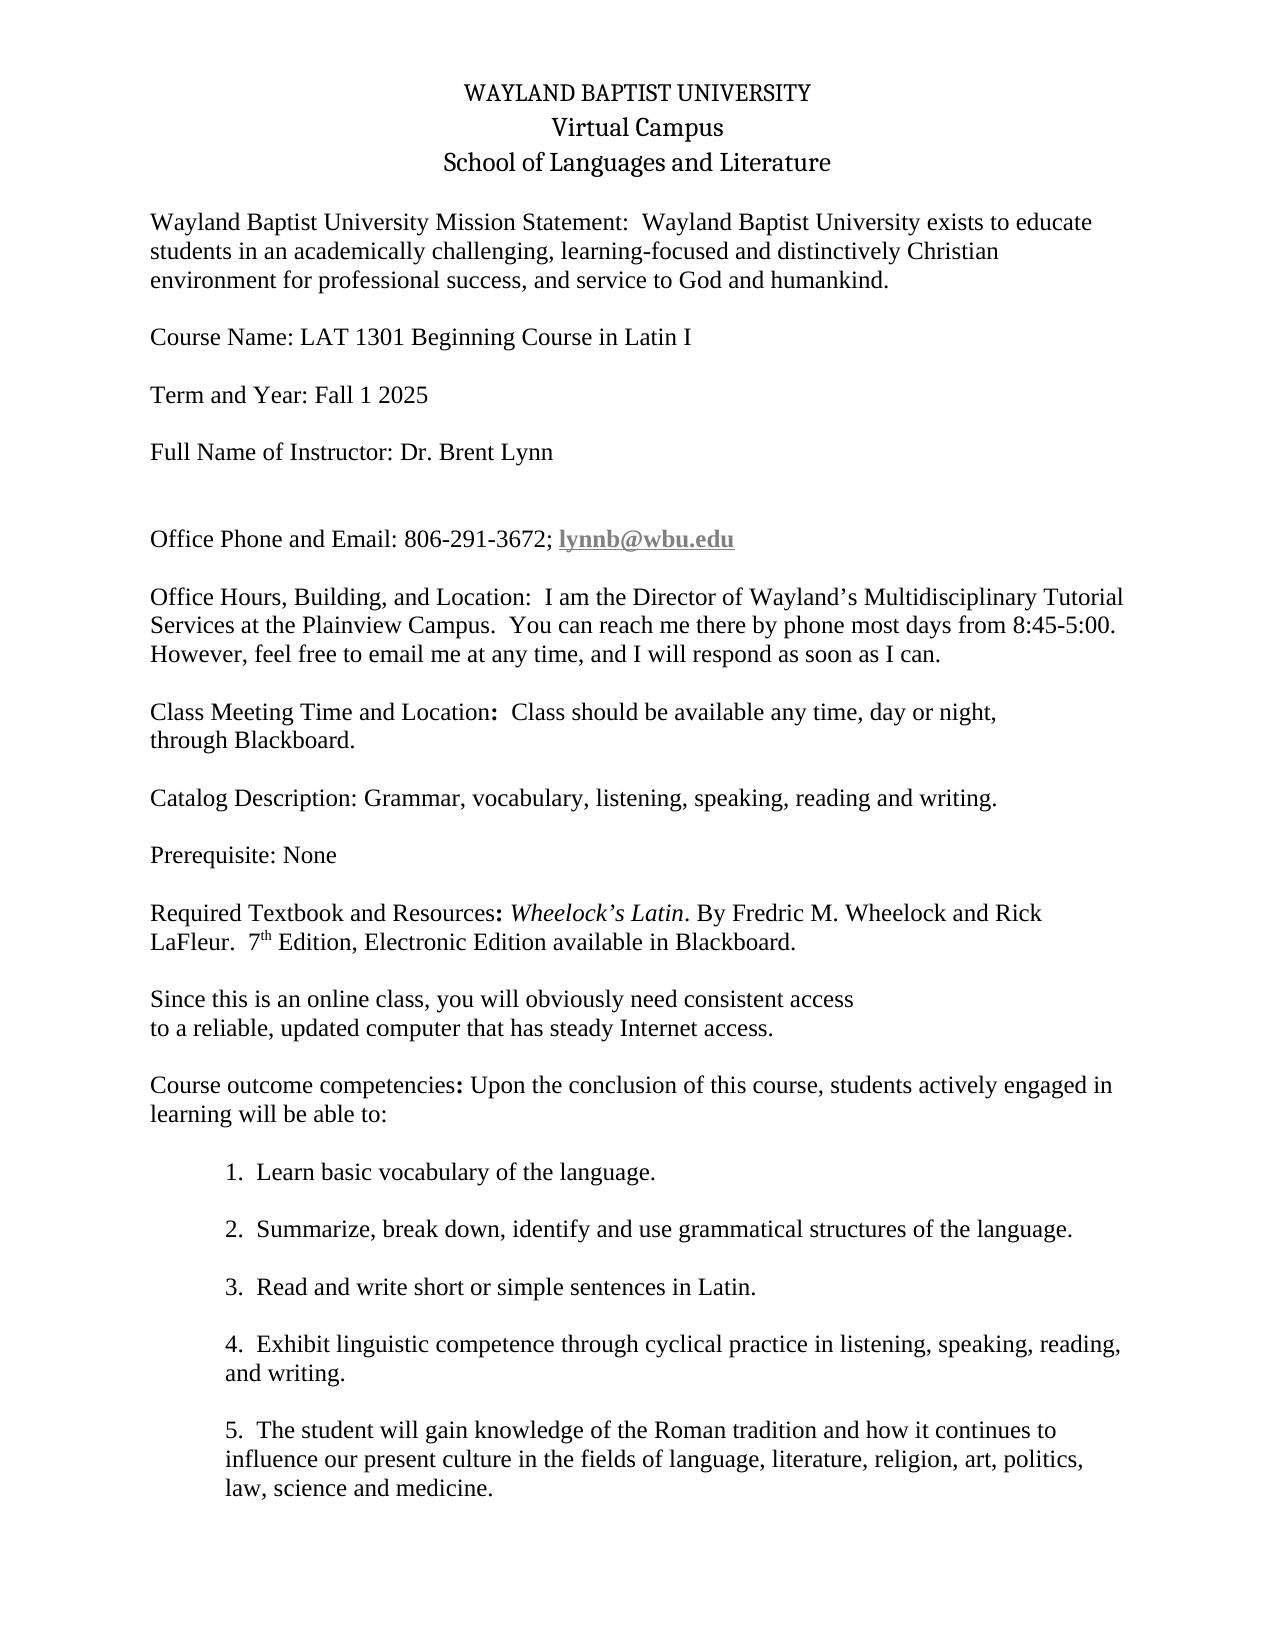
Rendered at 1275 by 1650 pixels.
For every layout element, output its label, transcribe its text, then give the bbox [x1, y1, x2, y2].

text 1. Learn basic vocabulary of the language. [150, 1157, 1125, 1186]
text Class Meeting Time and Location: Class should be available any time, day or night, [150, 697, 1125, 726]
subtitle School of Languages and Literature [150, 147, 1125, 178]
text Wayland Baptist University Mission Statement: Wayland Baptist University exists to educate students in an academically challenging, learning-focused and distinctively Christian environment for professional success, and service to God and humankind. [150, 207, 1125, 293]
text 5. The student will gain knowledge of the Roman tradition and how it continues to influence our present culture in the fields of language, literature, religion, art, politics, law, science and medicine. [225, 1416, 1125, 1502]
text Catalog Description: Grammar, vocabulary, listening, speaking, reading and writing. [150, 783, 1125, 812]
subtitle WAYLAND BAPTIST UNIVERSITY [150, 79, 1125, 108]
text 3. Read and write short or simple sentences in Latin. [150, 1272, 1125, 1301]
text Course outcome competencies: Upon the conclusion of this course, students actively engaged in learning will be able to: [150, 1071, 1125, 1128]
text Office Phone and Email: 806-291-3672; lynnb@wbu.edu [150, 524, 1125, 553]
text 4. Exhibit linguistic competence through cyclical practice in listening, speaking, reading, and writing. [225, 1329, 1125, 1387]
text Full Name of Instructor: Dr. Brent Lynn [150, 437, 1125, 466]
text Course Name: LAT 1301 Beginning Course in Latin I [150, 322, 1125, 351]
text Term and Year: Fall 1 2025 [150, 380, 1125, 408]
text 2. Summarize, break down, identify and use grammatical structures of the language. [150, 1214, 1125, 1243]
text Since this is an online class, you will obviously need consistent access [150, 984, 1125, 1013]
subtitle Virtual Campus [150, 112, 1125, 143]
text Prerequisite: None [150, 841, 1125, 869]
text Office Hours, Building, and Location: I am the Director of Wayland’s Multidisciplinary Tutorial Services at the Plainview Campus. You can reach me there by phone most days from 8:45-5:00. However, feel free to email me at any time, and I will respond as soon as I can. [150, 582, 1125, 668]
text to a reliable, updated computer that has steady Internet access. [150, 1013, 1125, 1042]
text Required Textbook and Resources: Wheelock’s Latin. By Fredric M. Wheelock and Rick LaFleur. 7th Edition, Electronic Edition available in Blackboard. [150, 898, 1125, 956]
text through Blackboard. [150, 726, 1125, 754]
